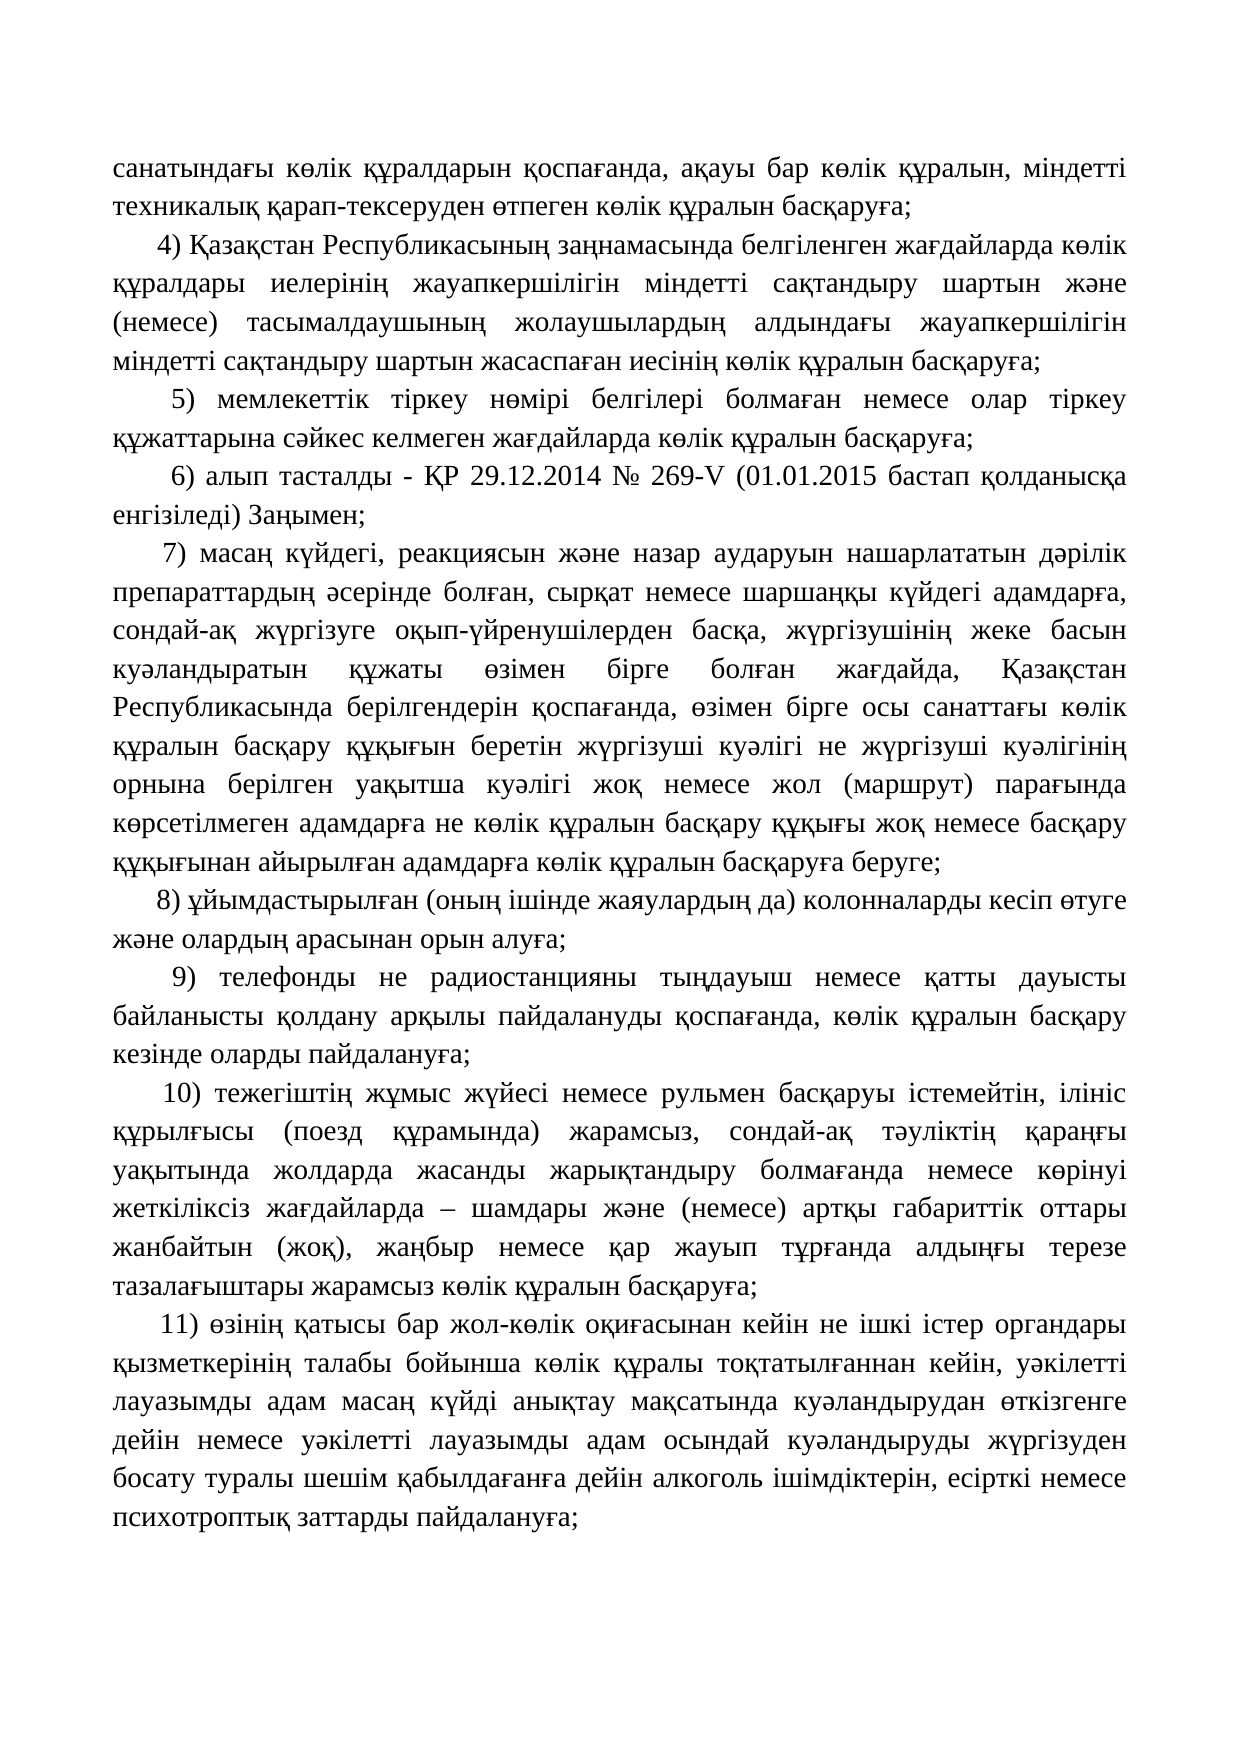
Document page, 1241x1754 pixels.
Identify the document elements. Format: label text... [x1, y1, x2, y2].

text 7) масаң күйдегі, реакциясын және назар аударуын нашарлататын дәрілік препараттардың әсерінде болған, сырқат немесе шаршаңқы күйдегі адамдарға, сондай-ақ жүргізуге оқып-үйренушілерден басқа, жүргізушінің жеке басын куәландыратын құжаты өзімен бірге болған жағдайда, Қазақстан Республикасында берілгендерін қоспағанда, өзімен бірге осы санаттағы көлік құралын басқару құқығын беретін жүргізуші куәлігі не жүргізуші куәлігінің орнына берілген уақытша куәлігі жоқ немесе жол (маршрут) парағында көрсетілмеген адамдарға не көлік құралын басқару құқығы жоқ немесе басқару құқығынан айырылған адамдарға көлік құралын басқаруға беруге; [112, 535, 1128, 877]
text 9) телефонды не радиостанцияны тыңдауыш немесе қатты дауысты байланысты қолдану арқылы пайдалануды қоспағанда, көлік құралын басқару кезінде оларды пайдалануға; [112, 959, 1128, 1070]
text 11) өзінің қатысы бар жол-көлік оқиғасынан кейін не ішкі істер органдары қызметкерінің талабы бойынша көлік құралы тоқтатылғаннан кейін, уәкілетті лауазымды адам масаң күйді анықтау мақсатында куәландырудан өткізгенге дейін немесе уәкілетті лауазымды адам осындай куәландыруды жүргізуден босату туралы шешім қабылдағанға дейін алкоголь ішімдіктерін, есірткі немесе психотроптық заттарды пайдалануға; [112, 1306, 1128, 1532]
text 6) алып тасталды - ҚР 29.12.2014 № 269-V (01.01.2015 бастап қолданысқа енгізіледі) Заңымен; [112, 458, 1128, 530]
text 4) Қазақстан Республикасының заңнамасында белгіленген жағдайларда көлік құралдары иелерінің жауапкершілігін міндетті сақтандыру шартын және (немесе) тасымалдаушының жолаушылардың алдындағы жауапкершілігін міндетті сақтандыру шартын жасаспаған иесінің көлік құралын басқаруға; [112, 227, 1128, 376]
text 10) тежегіштің жұмыс жүйесі немесе рульмен басқаруы істемейтін, ілініс құрылғысы (поезд құрамында) жарамсыз, сондай-ақ тәуліктің қараңғы уақытында жолдарда жасанды жарықтандыру болмағанда немесе көрінуі жеткіліксіз жағдайларда – шамдары және (немесе) артқы габариттік оттары жанбайтын (жоқ), жаңбыр немесе қар жауып тұрғанда алдыңғы терезе тазалағыштары жарамсыз көлік құралын басқаруға; [112, 1075, 1128, 1301]
text 5) мемлекеттік тіркеу нөмірі белгілері болмаған немесе олар тіркеу құжаттарына сәйкес келмеген жағдайларда көлік құралын басқаруға; [112, 381, 1128, 453]
text 8) ұйымдастырылған (оның ішінде жаяулардың да) колонналарды кесіп өтуге және олардың арасынан орын алуға; [112, 882, 1128, 954]
